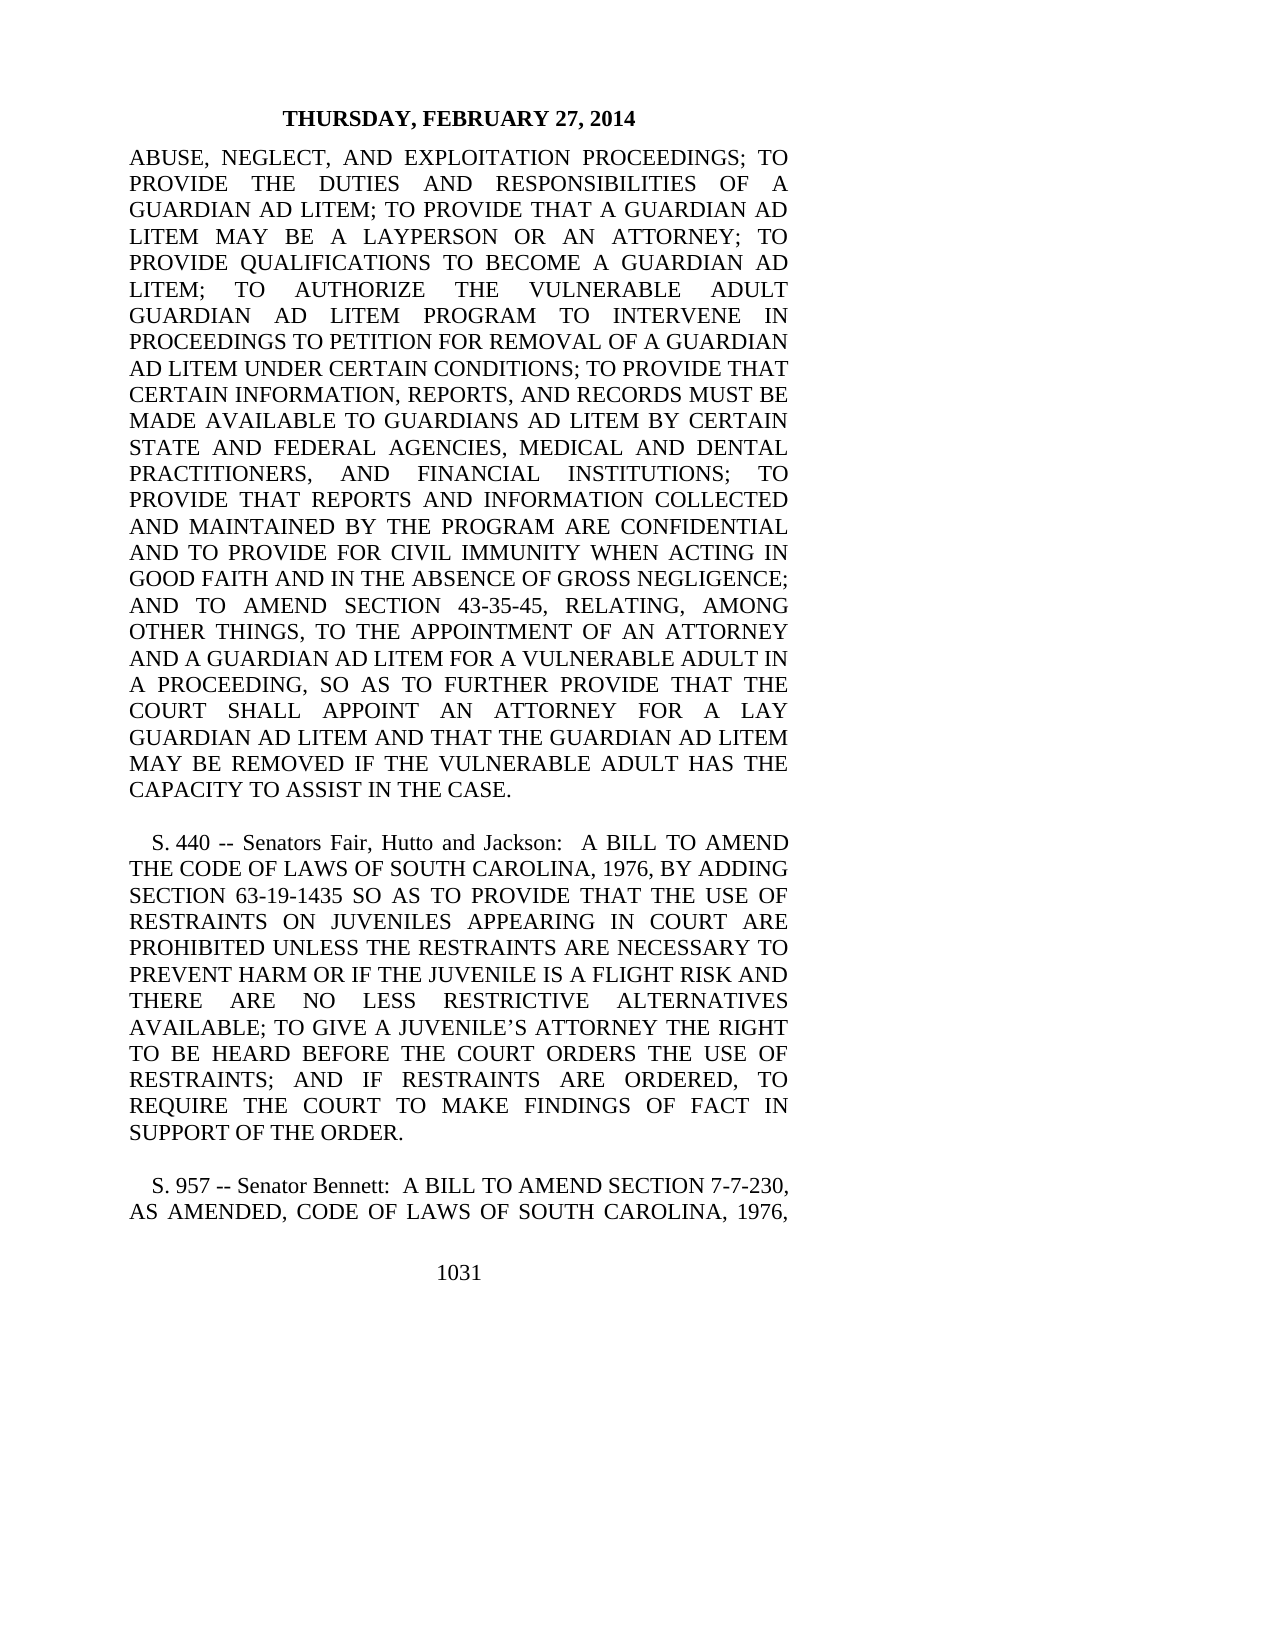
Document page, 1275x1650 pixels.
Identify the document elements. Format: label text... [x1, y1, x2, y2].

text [129, 1172, 789, 1224]
text S. 440 -- Senators Fair, Hutto and Jackson: A BILL TO AMEND THE CODE OF LAWS OF SOUTH CAROLINA, 1976, BY ADDING SECTION 63-19-1435 SO AS TO PROVIDE THAT THE USE OF RESTRAINTS ON JUVENILES APPEARING IN COURT ARE PROHIBITED UNLESS THE RESTRAINTS ARE NECESSARY TO PREVENT HARM OR IF THE JUVENILE IS A FLIGHT RISK AND THERE ARE NO LESS RESTRICTIVE ALTERNATIVES AVAILABLE; TO GIVE A JUVENILE’S ATTORNEY THE RIGHT TO BE HEARD BEFORE THE COURT ORDERS THE USE OF RESTRAINTS; AND IF RESTRAINTS ARE ORDERED, TO REQUIRE THE COURT TO MAKE FINDINGS OF FACT IN SUPPORT OF THE ORDER. [129, 829, 789, 1145]
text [129, 144, 789, 803]
